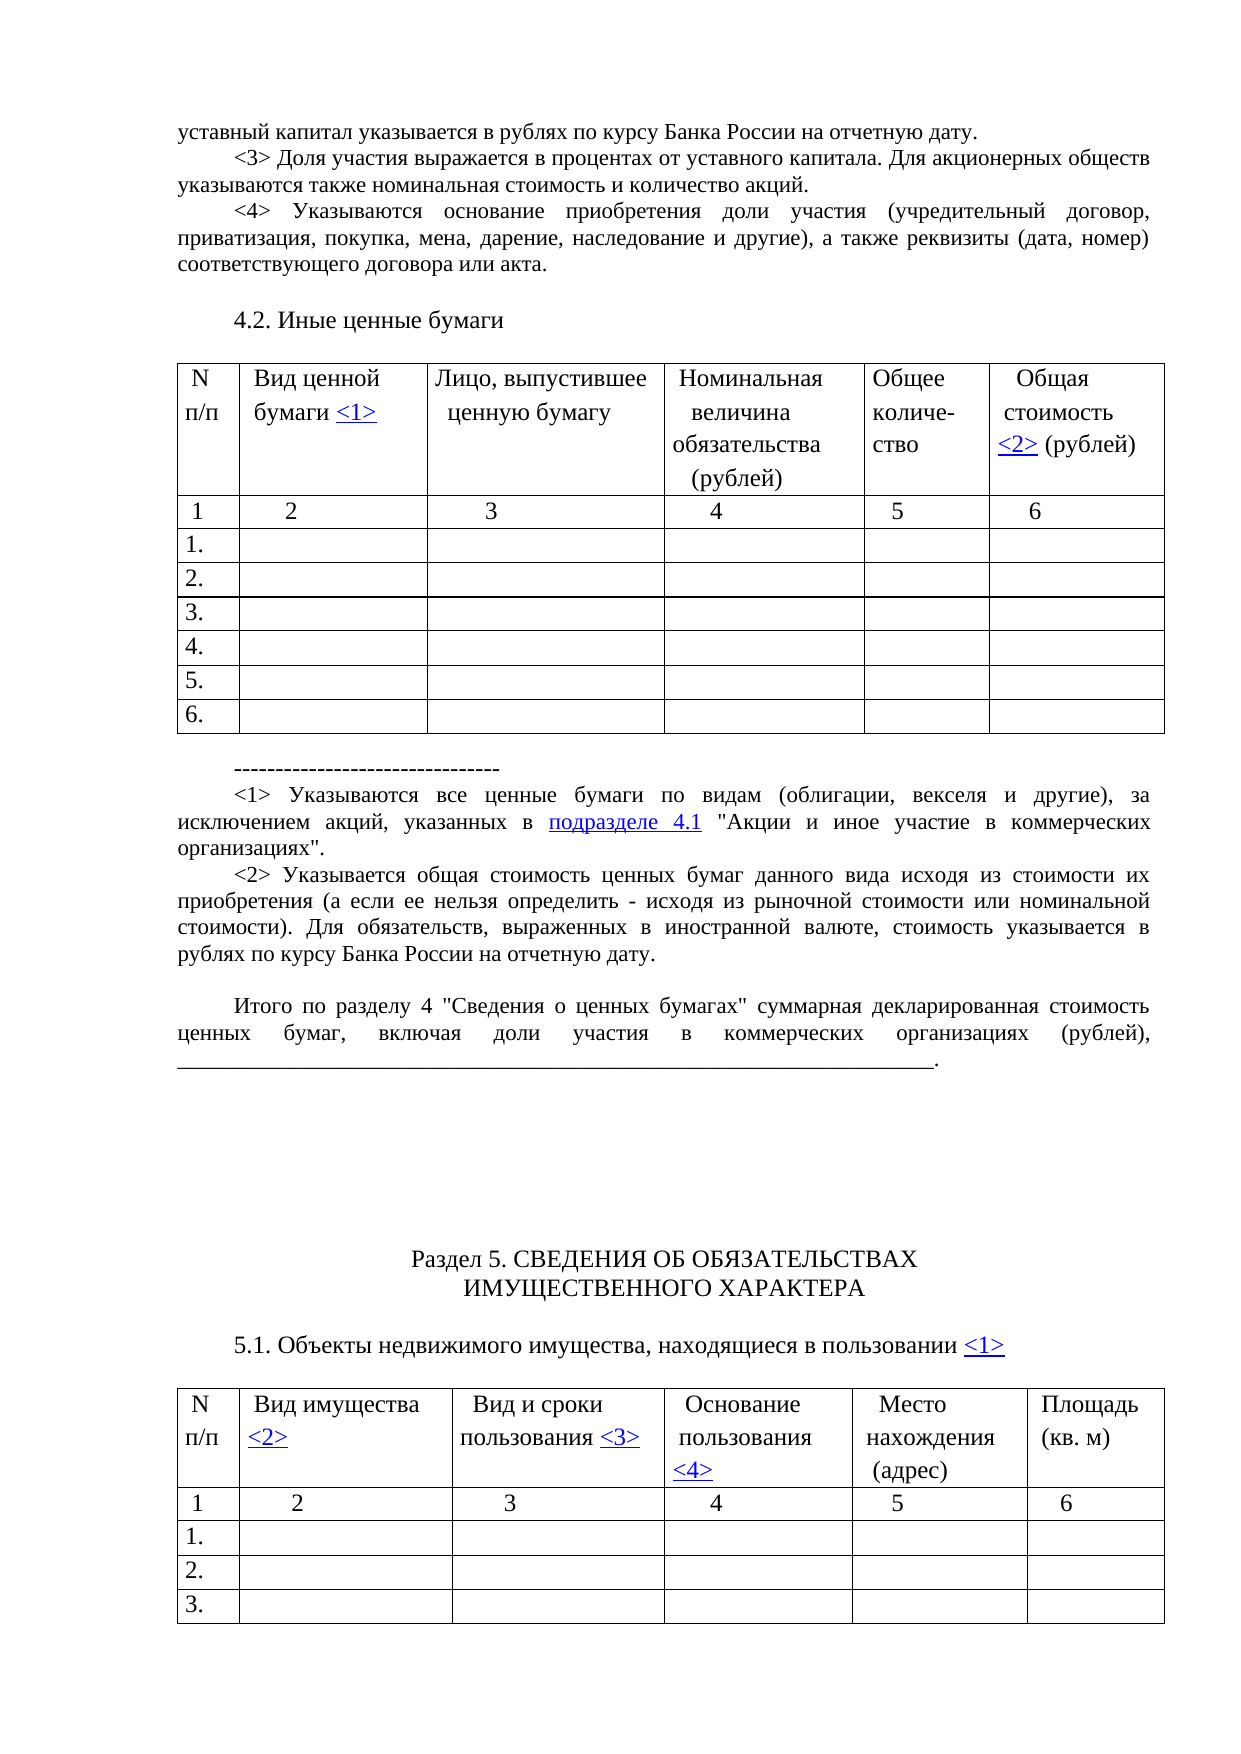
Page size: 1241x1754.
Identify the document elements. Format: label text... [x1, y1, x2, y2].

table_cell [990, 631, 1164, 664]
table_cell 2 [240, 1488, 452, 1520]
table_cell 6 [1028, 1488, 1164, 1520]
table_header Площадь (кв. м) [1028, 1389, 1164, 1487]
table_cell [665, 563, 864, 596]
table_cell 1. [178, 1521, 239, 1554]
table_cell 2. [178, 1556, 239, 1588]
table_cell [240, 529, 427, 562]
table_cell [665, 666, 864, 698]
table_cell [428, 666, 664, 698]
table_cell [240, 700, 427, 733]
table_cell [990, 700, 1164, 733]
table_cell [240, 1556, 452, 1588]
table_cell [428, 529, 664, 562]
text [177, 118, 1152, 144]
text Итого по разделу 4 "Сведения о ценных бумагах" суммарная декларированная стоимость ценных бумаг, включая доли участия в коммерческих организациях (рублей), __________________________________________________________________. [177, 992, 1152, 1071]
table_cell [990, 666, 1164, 698]
table_cell [428, 631, 664, 664]
table_header Общее количе- ство [865, 364, 989, 495]
table_cell [853, 1521, 1027, 1554]
table_cell [665, 598, 864, 630]
table_cell [865, 529, 989, 562]
table_cell [865, 631, 989, 664]
table_cell 5 [865, 496, 989, 528]
table_cell 2 [240, 496, 427, 528]
table_cell 1. [178, 529, 239, 562]
table_cell [240, 1521, 452, 1554]
text ИМУЩЕСТВЕННОГО ХАРАКТЕРА [177, 1273, 1152, 1301]
table_cell 5 [853, 1488, 1027, 1520]
table_cell [240, 563, 427, 596]
table_cell [990, 598, 1164, 630]
table_cell [1028, 1590, 1164, 1623]
table_cell [665, 1521, 852, 1554]
table_header Место нахождения (адрес) [853, 1389, 1027, 1487]
table_cell [453, 1590, 664, 1623]
table_cell [665, 700, 864, 733]
text -------------------------------- [177, 753, 1152, 782]
table_cell 3 [428, 496, 664, 528]
table_cell [428, 700, 664, 733]
table_cell [428, 598, 664, 630]
text 5.1. Объекты недвижимого имущества, находящиеся в пользовании <1> [177, 1330, 1152, 1359]
table_header Основание пользования <4> [665, 1389, 852, 1487]
table_cell [240, 666, 427, 698]
table_cell 1 [178, 496, 239, 528]
table_cell [240, 598, 427, 630]
table_cell 6 [990, 496, 1164, 528]
text 4.2. Иные ценные бумаги [177, 305, 1152, 334]
text <4> Указываются основание приобретения доли участия (учредительный договор, приватизация, покупка, мена, дарение, наследование и другие), а также реквизиты (дата, номер) соответствующего договора или акта. [177, 197, 1152, 276]
table_cell 3 [453, 1488, 664, 1520]
text <1> Указываются все ценные бумаги по видам (облигации, векселя и другие), за исключением акций, указанных в подразделе 4.1 "Акции и иное участие в коммерческих организациях". [177, 782, 1152, 861]
table_cell [453, 1521, 664, 1554]
table_cell [1028, 1556, 1164, 1588]
table_cell [853, 1556, 1027, 1588]
table_header Общая стоимость <2> (рублей) [990, 364, 1164, 495]
table_cell 2. [178, 563, 239, 596]
table_cell [665, 1556, 852, 1588]
table_header Лицо, выпустившее ценную бумагу [428, 364, 664, 495]
table_cell 4 [665, 1488, 852, 1520]
table_cell [990, 529, 1164, 562]
table_cell [240, 1590, 452, 1623]
table_cell 6. [178, 700, 239, 733]
text <3> Доля участия выражается в процентах от уставного капитала. Для акционерных обществ указываются также номинальная стоимость и количество акций. [177, 144, 1152, 197]
table_cell 4. [178, 631, 239, 664]
table_cell [1028, 1521, 1164, 1554]
table_cell [665, 529, 864, 562]
text Раздел 5. СВЕДЕНИЯ ОБ ОБЯЗАТЕЛЬСТВАХ [177, 1244, 1152, 1273]
table_cell 3. [178, 598, 239, 630]
table_cell [665, 631, 864, 664]
table_cell 4 [665, 496, 864, 528]
table_cell [665, 1590, 852, 1623]
table_cell [865, 598, 989, 630]
table_cell [428, 563, 664, 596]
table_header Номинальная величина обязательства (рублей) [665, 364, 864, 495]
table_cell [990, 563, 1164, 596]
table_header N п/п [178, 1389, 239, 1487]
table_cell [865, 563, 989, 596]
table_header Вид ценной бумаги <1> [240, 364, 427, 495]
table_cell [865, 666, 989, 698]
table_cell [853, 1590, 1027, 1623]
table_cell 3. [178, 1590, 239, 1623]
table_header Вид имущества <2> [240, 1389, 452, 1487]
table_header N п/п [178, 364, 239, 495]
table_header Вид и сроки пользования <3> [453, 1389, 664, 1487]
table_cell [865, 700, 989, 733]
table_cell [453, 1556, 664, 1588]
table_cell [240, 631, 427, 664]
table_cell 1 [178, 1488, 239, 1520]
table_cell 5. [178, 666, 239, 698]
text <2> Указывается общая стоимость ценных бумаг данного вида исходя из стоимости их приобретения (а если ее нельзя определить - исходя из рыночной стоимости или номинальной стоимости). Для обязательств, выраженных в иностранной валюте, стоимость указывается в рублях по курсу Банка России на отчетную дату. [177, 861, 1152, 966]
